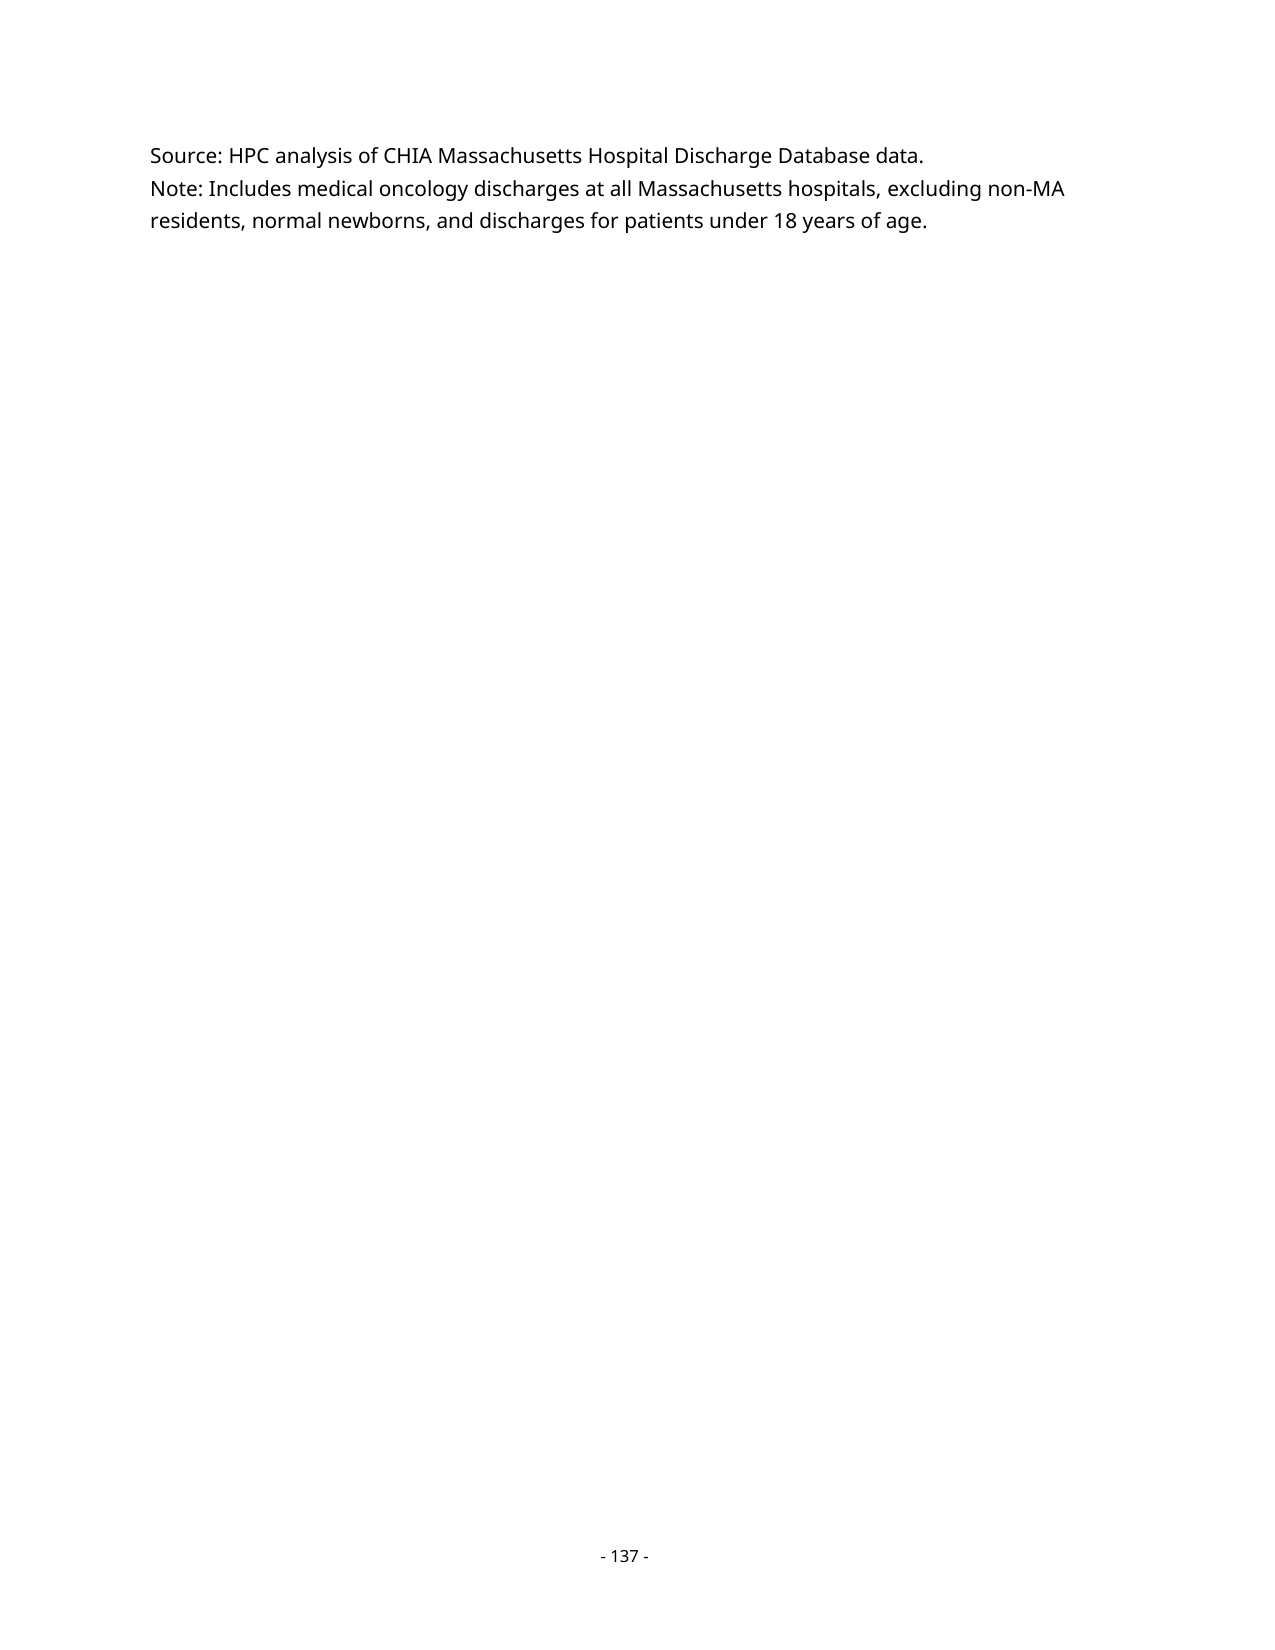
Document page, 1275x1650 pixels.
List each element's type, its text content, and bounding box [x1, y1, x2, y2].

text Note: Includes medical oncology discharges at all Massachusetts hospitals, excluding non-MA residents, normal newborns, and discharges for patients under 18 years of age. [150, 174, 1115, 234]
text Source: HPC analysis of CHIA Massachusetts Hospital Discharge Database data. [150, 142, 1198, 170]
